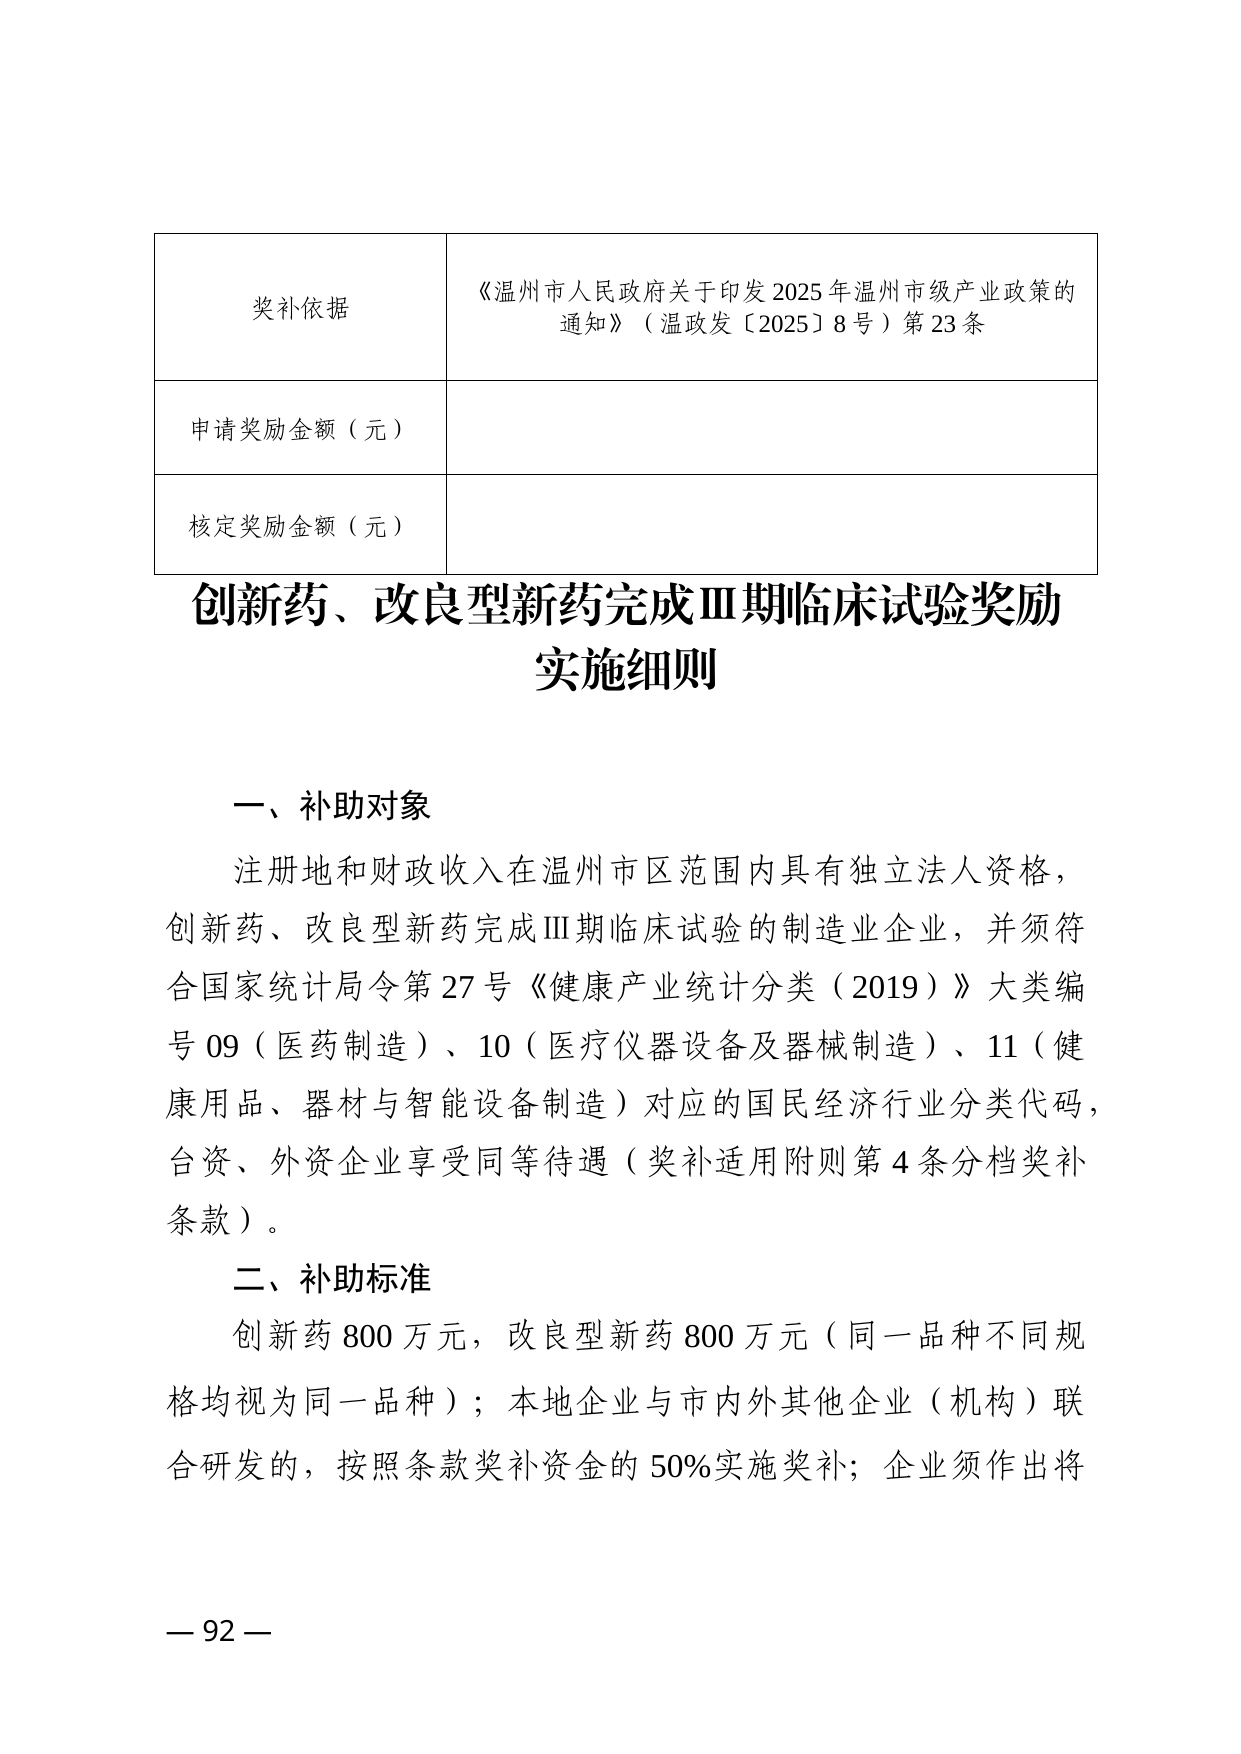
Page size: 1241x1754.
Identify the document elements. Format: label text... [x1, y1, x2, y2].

table_cell [447, 475, 1097, 574]
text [165, 1302, 1087, 1497]
table_cell 申请奖励金额（元） [155, 381, 446, 474]
text 创新药、改良型新药完成Ⅲ期临床试验奖励 [165, 575, 1087, 640]
table_cell 核定奖励金额（元） [155, 475, 446, 574]
text 注册地和财政收入在温州市区范围内具有独立法人资格，创新药、改良型新药完成Ⅲ期临床试验的制造业企业，并须符合国家统计局令第27号《健康产业统计分类（2019）》大类编号09（医药制造）、10（医疗仪器设备及器械制造）、11（健康用品、器材与智能设备制造）对应的国民经济行业分类代码，台资、外资企业享受同等待遇（奖补适用附则第4条分档奖补条款）。 [165, 835, 1087, 1244]
text 二、补助标准 [165, 1244, 1087, 1302]
text 一、补助对象 [165, 770, 1087, 835]
table_cell [447, 381, 1097, 474]
table_cell 《温州市人民政府关于印发2025年温州市级产业政策的通知》（温政发〔2025〕8号）第23条 [447, 234, 1097, 380]
text 实施细则 [165, 640, 1087, 705]
table_cell 奖补依据 [155, 234, 446, 380]
